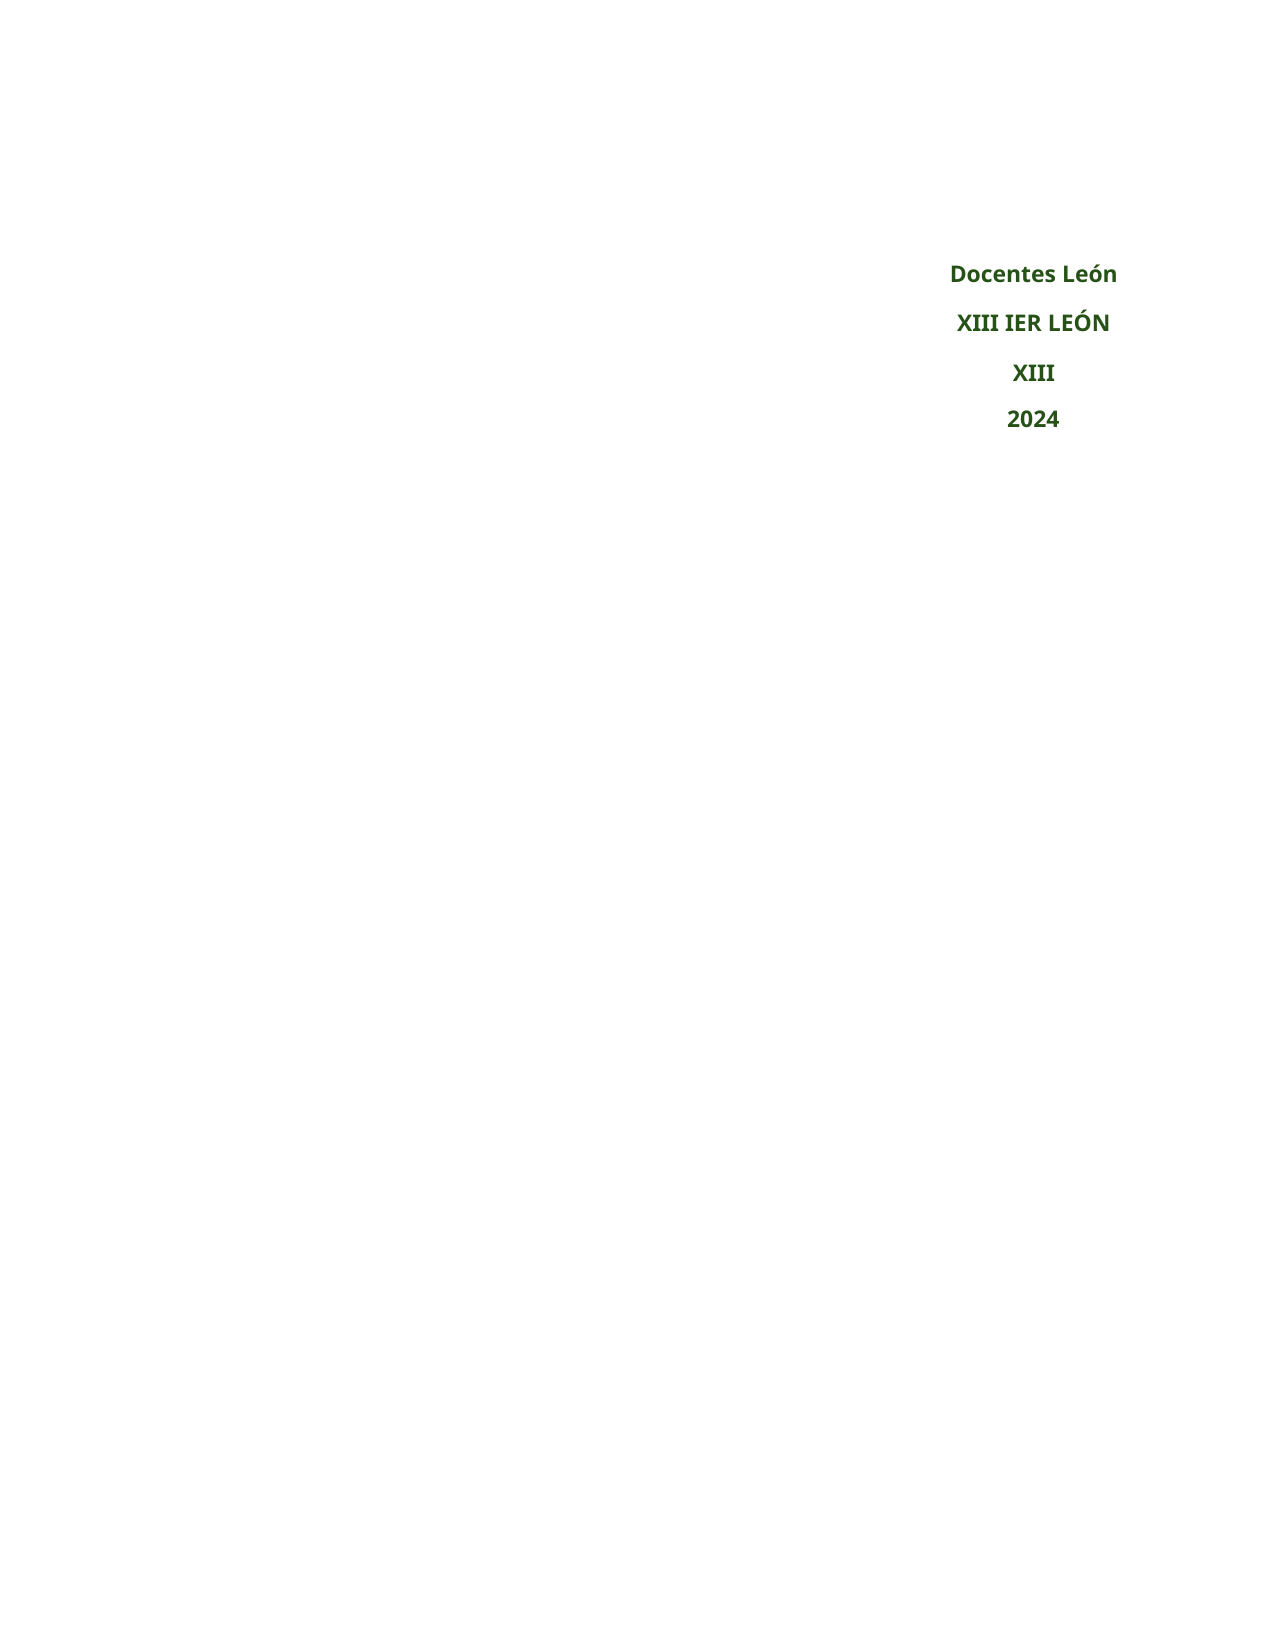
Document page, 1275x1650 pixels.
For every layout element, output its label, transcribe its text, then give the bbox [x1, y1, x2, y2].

text Docentes León XIII IER LEÓN XIII [936, 258, 1131, 388]
text 2024 [935, 406, 1131, 432]
